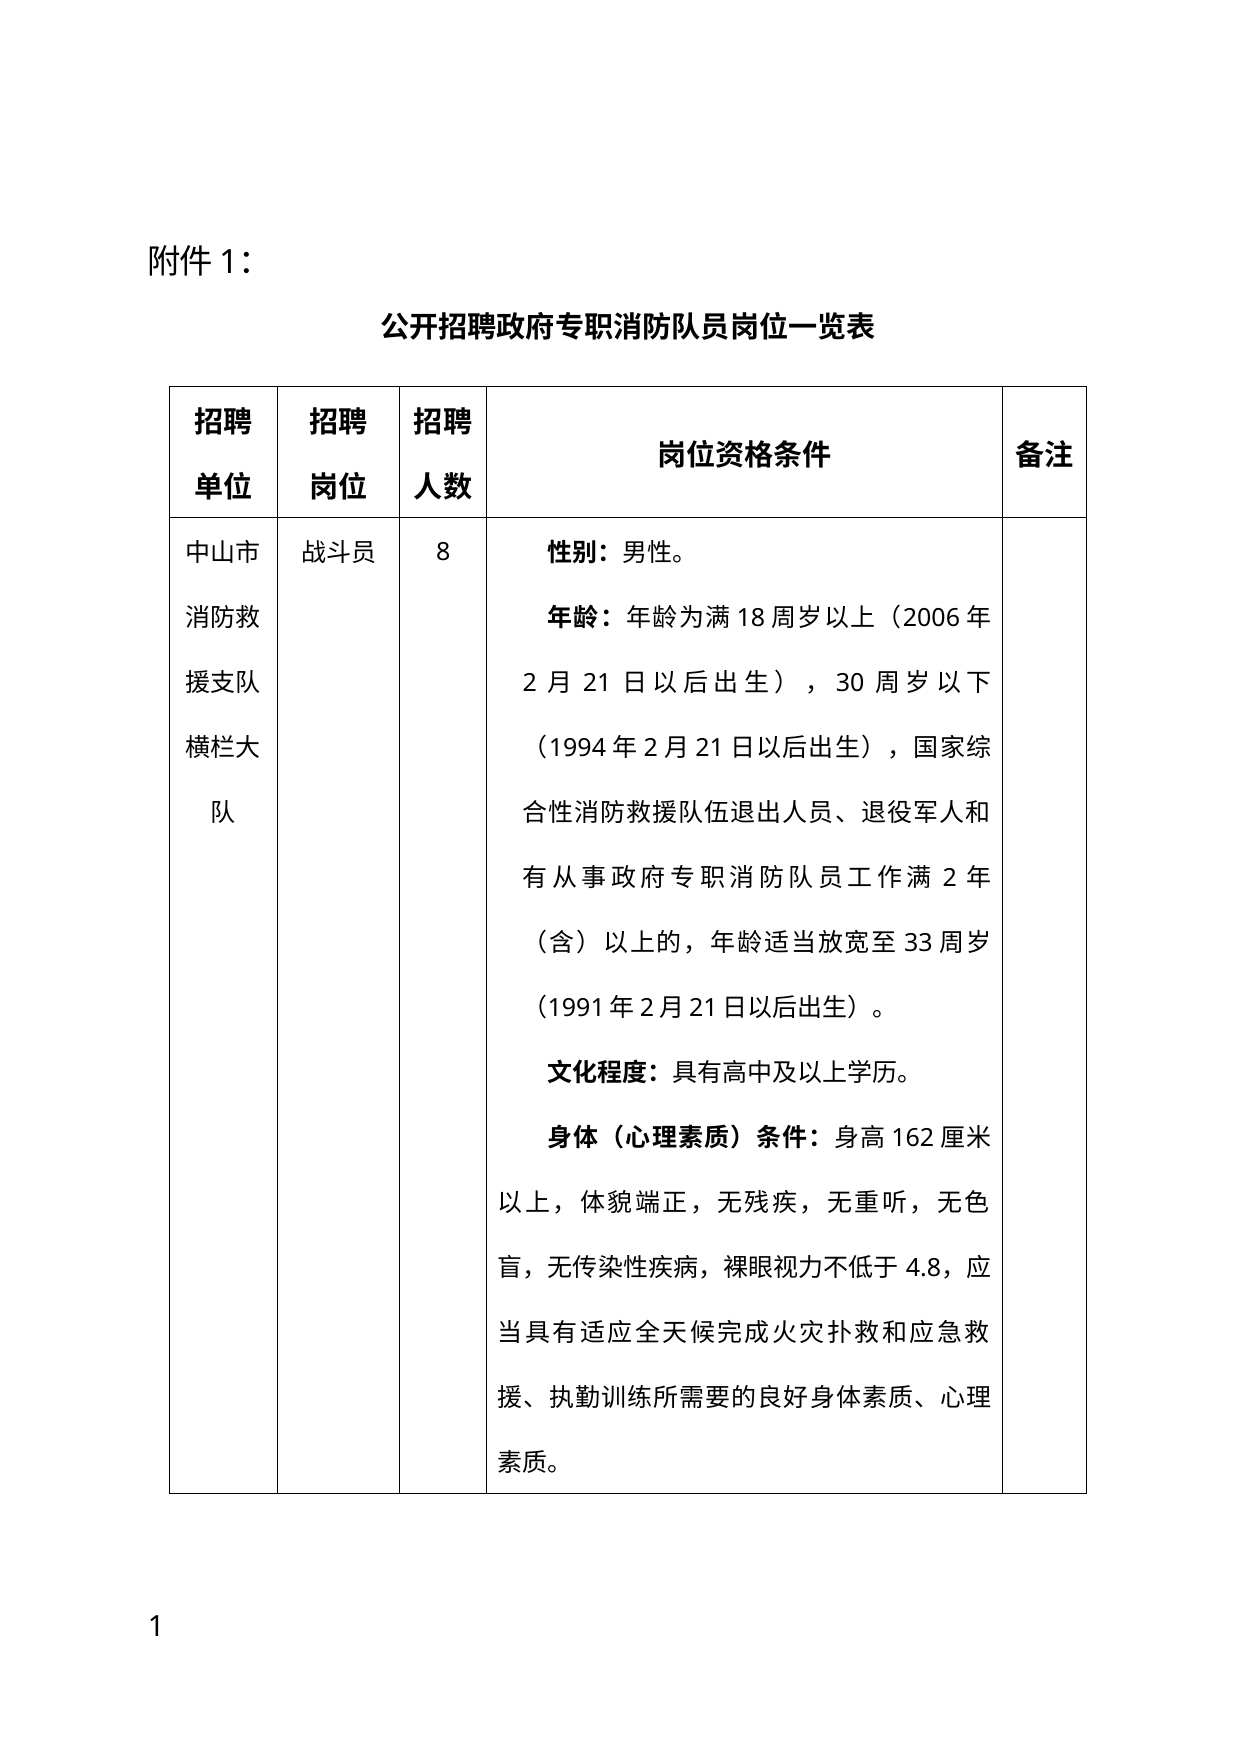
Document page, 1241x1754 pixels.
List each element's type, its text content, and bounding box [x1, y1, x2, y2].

table_cell 中山市消防救援支队横栏大队 [170, 518, 277, 1493]
table_header 招聘 岗位 [278, 387, 399, 517]
table_header 招聘人数 [400, 387, 486, 517]
text 公开招聘政府专职消防队员岗位一览表 [148, 292, 1107, 357]
table_cell [1003, 518, 1086, 1493]
table_cell 战斗员 [278, 518, 399, 1493]
text 附件1： [148, 227, 1107, 292]
table_cell 8 [400, 518, 486, 1493]
table_header 备注 [1003, 387, 1086, 517]
table_header 岗位资格条件 [487, 387, 1002, 517]
table_header 招聘单位 [170, 387, 277, 517]
table_cell 性别：男性。 年龄：年龄为满18周岁以上（2006年 2月21日以后出生），30周岁以下（1994年2月21日以后出生），国家综合性消防救援队伍退出人员、退役军人和有从事政府专职消防队员工作满2年（含）以上的，年龄适当放宽至33周岁（1991年2月21日以后出生）。 文化程度：具有高中及以上学历。 身体（心理素质）条件：身高162厘米以上，体貌端正，无残疾，无重听，无色盲，无传染性疾病，裸眼视力不低于4.8，应当具有适应全天候完成火灾扑救和应急救援、执勤训练所需要的良好身体素质、心理素质。 [487, 518, 1002, 1493]
